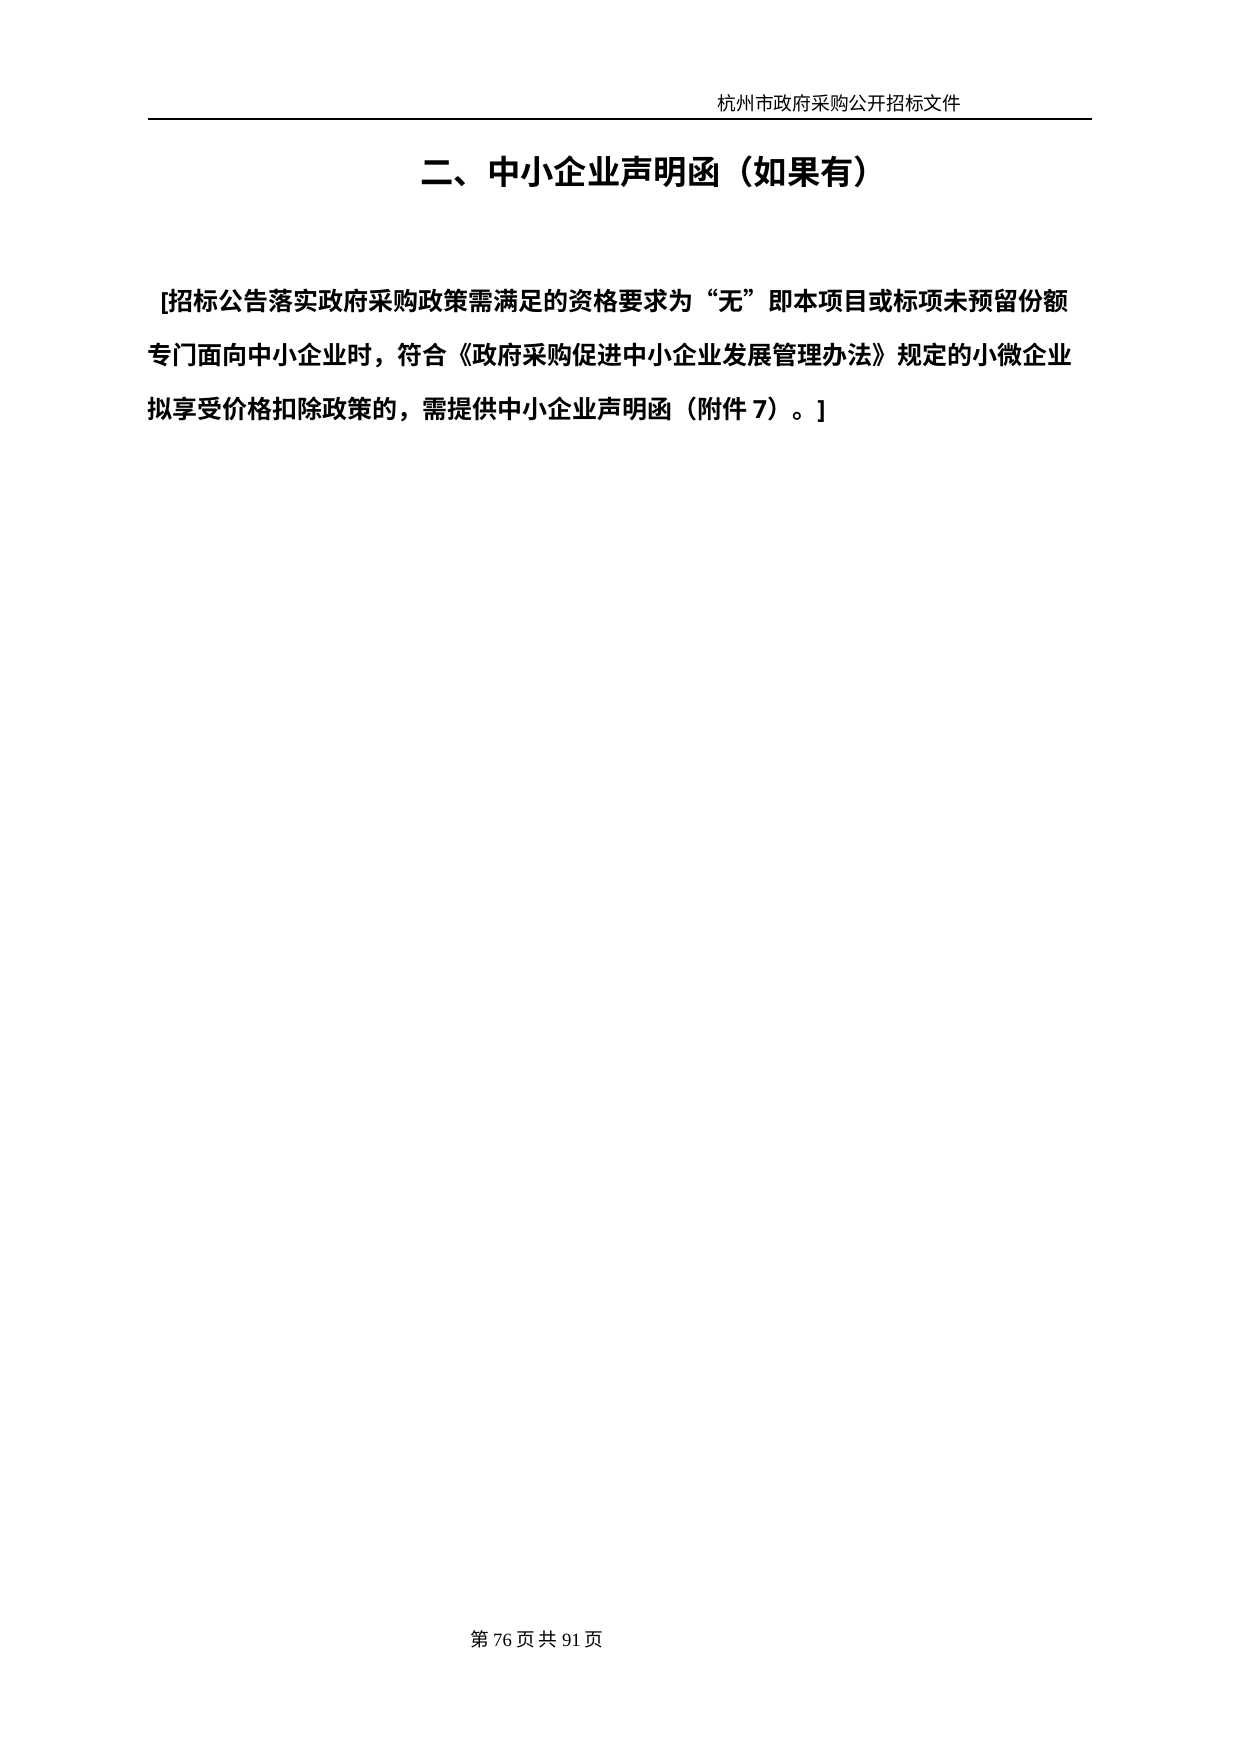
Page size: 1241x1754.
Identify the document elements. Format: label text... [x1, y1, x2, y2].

text [招标公告落实政府采购政策需满足的资格要求为“无”即本项目或标项未预留份额专门面向中小企业时，符合《政府采购促进中小企业发展管理办法》规定的小微企业拟享受价格扣除政策的，需提供中小企业声明函（附件7）。] [148, 281, 1092, 426]
text 二、中小企业声明函（如果有） [148, 145, 1092, 194]
